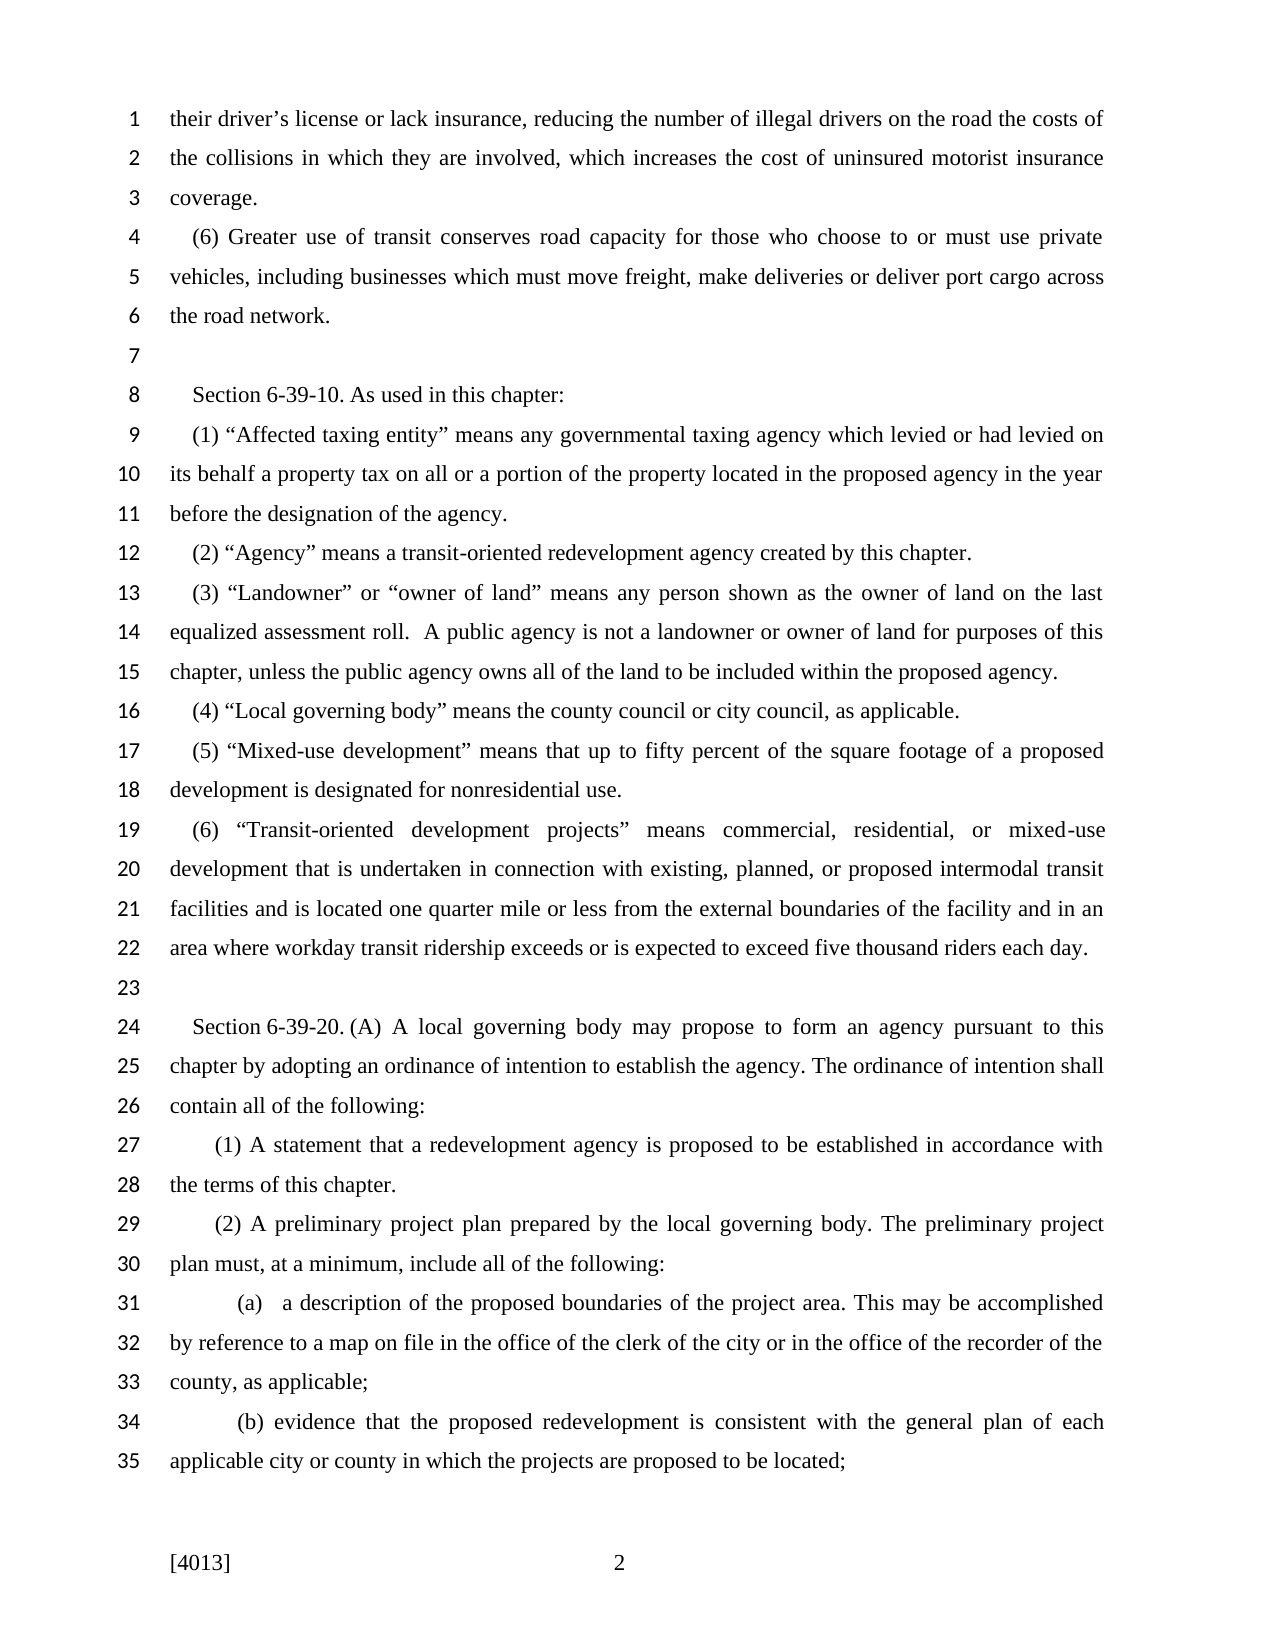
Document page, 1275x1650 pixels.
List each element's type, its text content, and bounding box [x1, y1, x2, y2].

text (3) “Landowner” or “owner of land” means any person shown as the owner of land on the last equalized assessment roll. A public agency is not a landowner or owner of land for purposes of this chapter, unless the public agency owns all of the land to be included within the proposed agency. [169, 579, 1106, 684]
text (b) evidence that the proposed redevelopment is consistent with the general plan of each applicable city or county in which the projects are proposed to be located; [169, 1408, 1106, 1474]
text (1) A statement that a redevelopment agency is proposed to be established in accordance with the terms of this chapter. [169, 1131, 1106, 1197]
text (2) “Agency” means a transit-oriented redevelopment agency created by this chapter. [169, 539, 1106, 566]
text (2) A preliminary project plan prepared by the local governing body. The preliminary project plan must, at a minimum, include all of the following: [169, 1210, 1106, 1276]
text Section 6-39-20. (A) A local governing body may propose to form an agency pursuant to this chapter by adopting an ordinance of intention to establish the agency. The ordinance of intention shall contain all of the following: [169, 1013, 1106, 1118]
text (4) “Local governing body” means the county council or city council, as applicable. [169, 697, 1106, 723]
text (5) “Mixed-use development” means that up to fifty percent of the square footage of a proposed development is designated for nonresidential use. [169, 737, 1106, 802]
text (6) “Transit-oriented development projects” means commercial, residential, or mixed-use development that is undertaken in connection with existing, planned, or proposed intermodal transit facilities and is located one quarter mile or less from the external boundaries of the facility and in an area where workday transit ridership exceeds or is expected to exceed five thousand riders each day. [169, 816, 1106, 960]
text (a) a description of the proposed boundaries of the project area. This may be accomplished by reference to a map on file in the office of the clerk of the city or in the office of the recorder of the county, as applicable; [169, 1289, 1106, 1395]
text (6) Greater use of transit conserves road capacity for those who choose to or must use private vehicles, including businesses which must move freight, make deliveries or deliver port cargo across the road network. [169, 223, 1106, 329]
text (1) “Affected taxing entity” means any governmental taxing agency which levied or had levied on its behalf a property tax on all or a portion of the property located in the proposed agency in the year before the designation of the agency. [169, 421, 1106, 526]
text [169, 105, 1106, 210]
text Section 6-39-10. As used in this chapter: [169, 381, 1106, 408]
